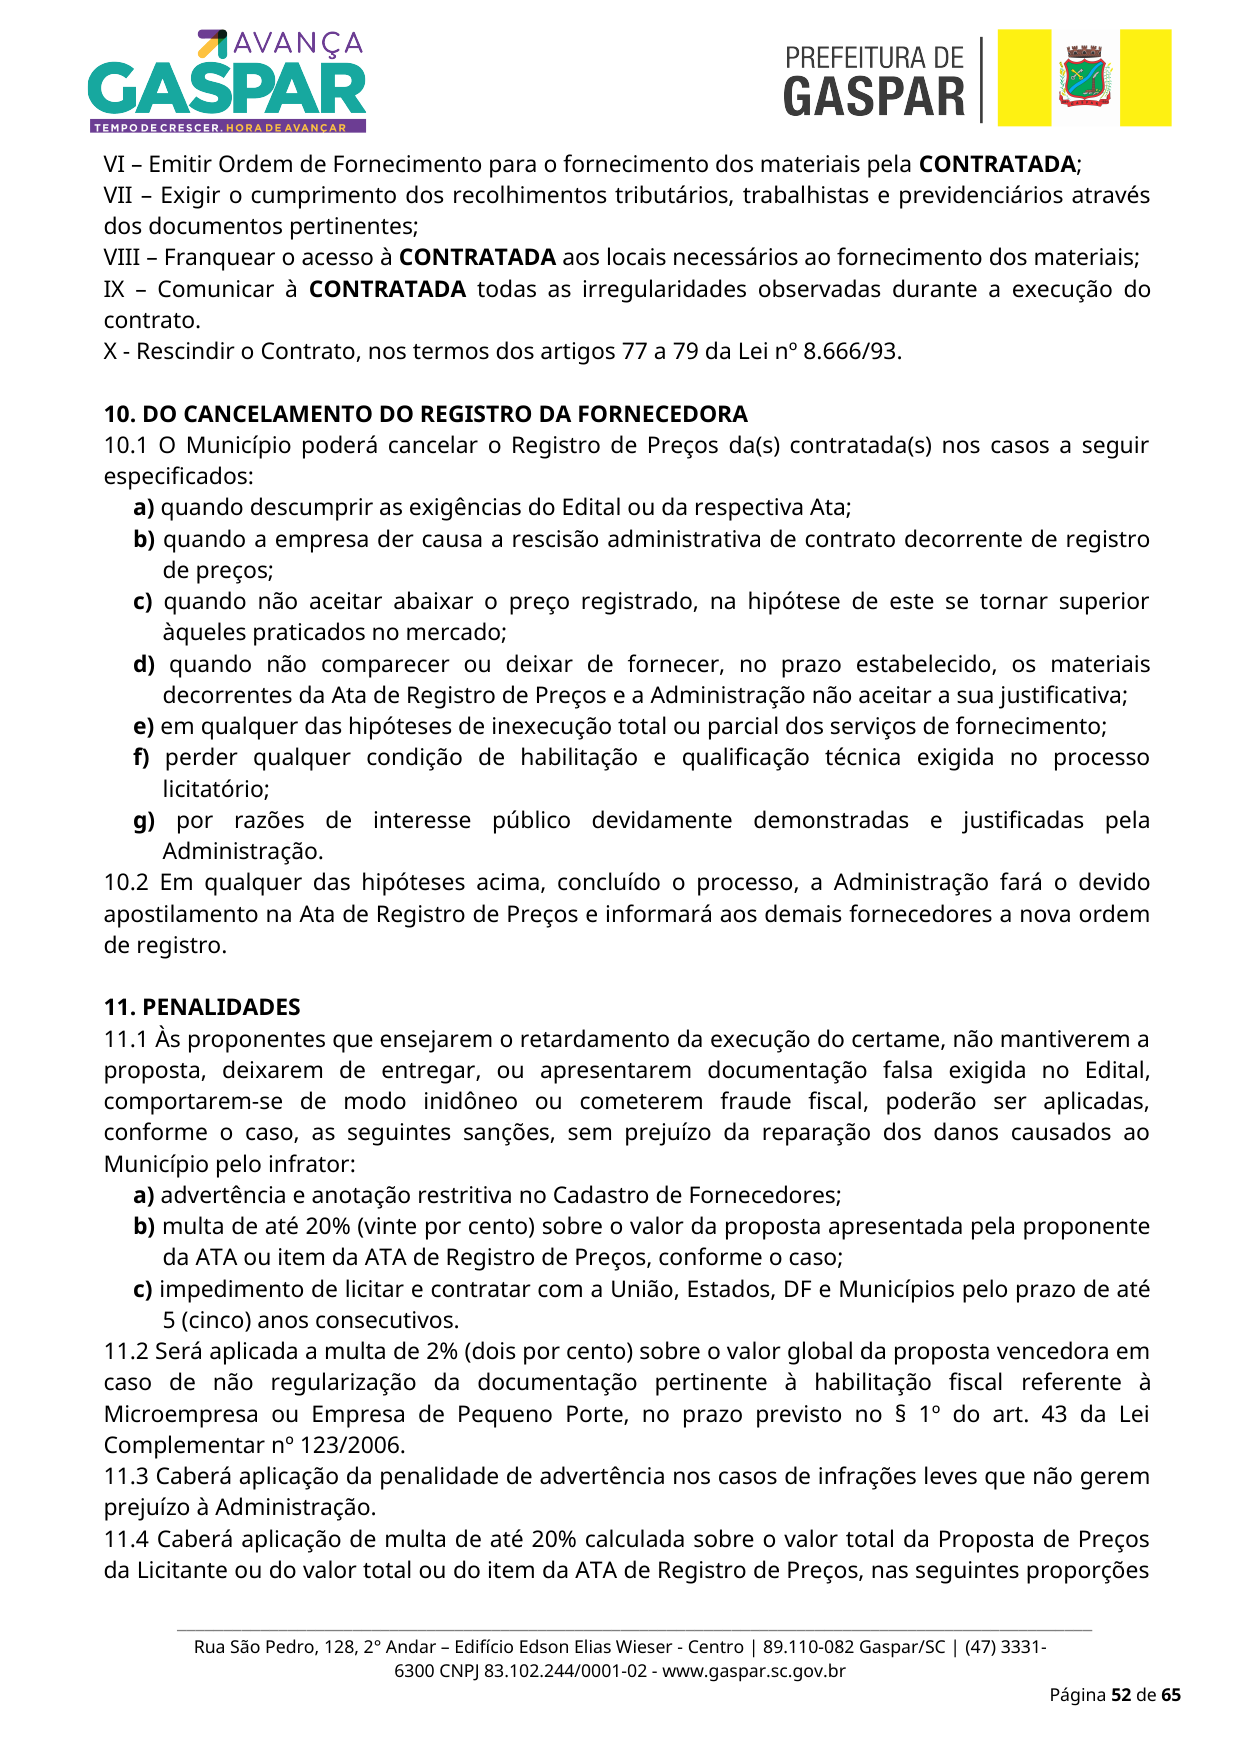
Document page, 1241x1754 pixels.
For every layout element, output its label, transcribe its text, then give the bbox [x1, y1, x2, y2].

text c) impedimento de licitar e contratar com a União, Estados, DF e Municípios pelo prazo de até 5 (cinco) anos consecutivos. [133, 1273, 1152, 1335]
picture [87, 29, 366, 133]
text g) por razões de interesse público devidamente demonstradas e justificadas pela Administração. [133, 804, 1152, 866]
text 10. DO CANCELAMENTO DO REGISTRO DA FORNECEDORA [103, 398, 1152, 429]
text b) multa de até 20% (vinte por cento) sobre o valor da proposta apresentada pela proponente da ATA ou item da ATA de Registro de Preços, conforme o caso; [133, 1210, 1152, 1273]
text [103, 1523, 1152, 1585]
text c) quando não aceitar abaixar o preço registrado, na hipótese de este se tornar superior àqueles praticados no mercado; [133, 585, 1152, 648]
text 11.2 Será aplicada a multa de 2% (dois por cento) sobre o valor global da proposta vencedora em caso de não regularização da documentação pertinente à habilitação fiscal referente à Microempresa ou Empresa de Pequeno Porte, no prazo previsto no § 1º do art. 43 da Lei Complementar nº 123/2006. [103, 1335, 1152, 1460]
text a) quando descumprir as exigências do Edital ou da respectiva Ata; [133, 491, 1152, 523]
text 10.2 Em qualquer das hipóteses acima, concluído o processo, a Administração fará o devido apostilamento na Ata de Registro de Preços e informará aos demais fornecedores a nova ordem de registro. [103, 866, 1152, 960]
text VI – Emitir Ordem de Fornecimento para o fornecimento dos materiais pela CONTRATADA; [103, 148, 1152, 179]
picture [784, 29, 1172, 127]
text f) perder qualquer condição de habilitação e qualificação técnica exigida no processo licitatório; [133, 741, 1152, 804]
text 11.1 Às proponentes que ensejarem o retardamento da execução do certame, não mantiverem a proposta, deixarem de entregar, ou apresentarem documentação falsa exigida no Edital, comportarem-se de modo inidôneo ou cometerem fraude fiscal, poderão ser aplicadas, conforme o caso, as seguintes sanções, sem prejuízo da reparação dos danos causados ao Município pelo infrator: [103, 1023, 1152, 1179]
text VII – Exigir o cumprimento dos recolhimentos tributários, trabalhistas e previdenciários através dos documentos pertinentes; [103, 179, 1152, 241]
text a) advertência e anotação restritiva no Cadastro de Fornecedores; [133, 1179, 1152, 1210]
text 11.3 Caberá aplicação da penalidade de advertência nos casos de infrações leves que não gerem prejuízo à Administração. [103, 1460, 1152, 1523]
text b) quando a empresa der causa a rescisão administrativa de contrato decorrente de registro de preços; [133, 523, 1152, 585]
text X - Rescindir o Contrato, nos termos dos artigos 77 a 79 da Lei nº 8.666/93. [103, 335, 1152, 366]
text IX – Comunicar à CONTRATADA todas as irregularidades observadas durante a execução do contrato. [103, 273, 1152, 335]
text d) quando não comparecer ou deixar de fornecer, no prazo estabelecido, os materiais decorrentes da Ata de Registro de Preços e a Administração não aceitar a sua justificativa; [133, 648, 1152, 710]
text VIII – Franquear o acesso à CONTRATADA aos locais necessários ao fornecimento dos materiais; [103, 241, 1152, 273]
text 11. PENALIDADES [103, 991, 1152, 1023]
text 10.1 O Município poderá cancelar o Registro de Preços da(s) contratada(s) nos casos a seguir especificados: [103, 429, 1152, 491]
text e) em qualquer das hipóteses de inexecução total ou parcial dos serviços de fornecimento; [133, 710, 1152, 741]
